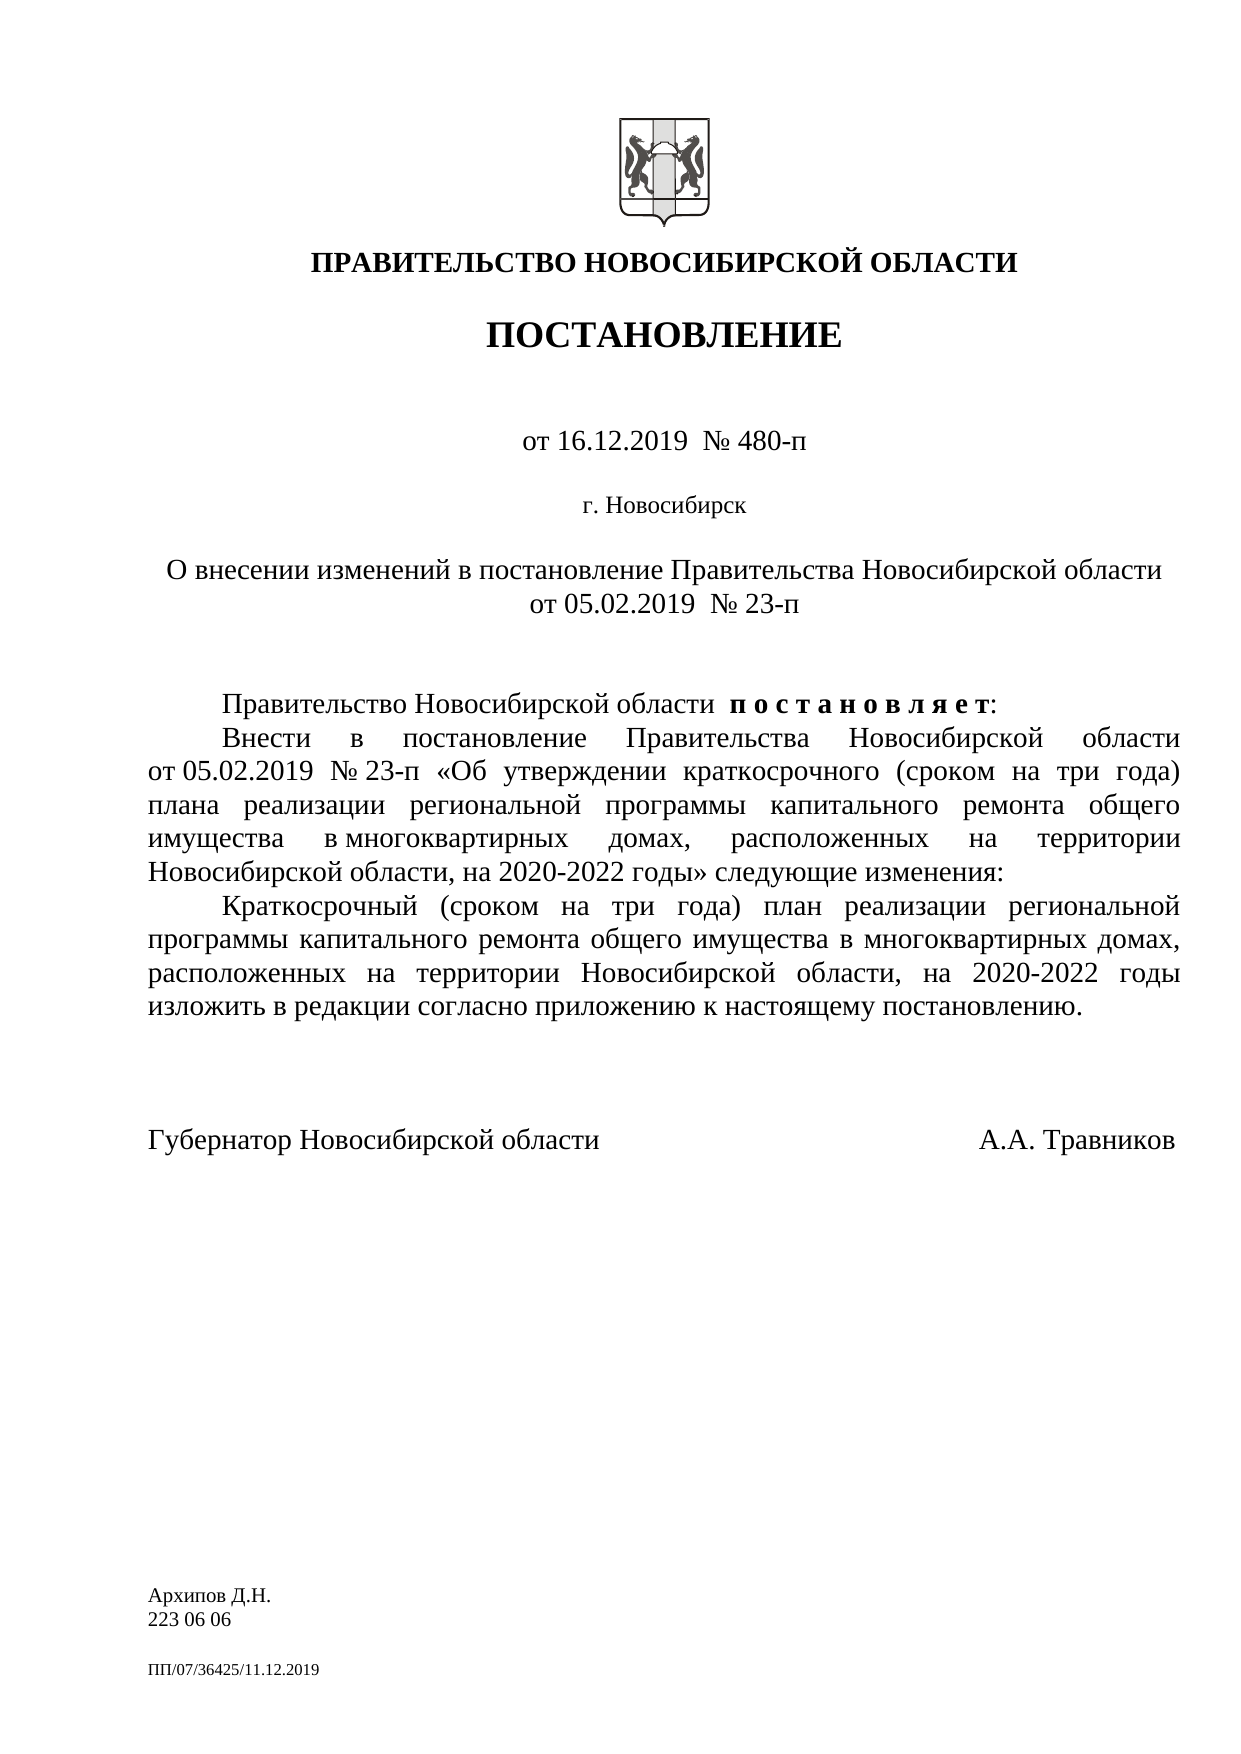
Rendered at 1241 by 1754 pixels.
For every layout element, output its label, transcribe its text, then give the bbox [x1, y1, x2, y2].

text О внесении изменений в постановление Правительства Новосибирской области [148, 552, 1181, 586]
text Архипов Д.Н. [148, 1582, 1181, 1607]
text Губернатор Новосибирской области А.А. Травников [148, 1122, 1181, 1156]
text Внести в постановление Правительства Новосибирской области от 05.02.2019 № 23-п «Об утверждении краткосрочного (сроком на три года) плана реализации региональной программы капитального ремонта общего имущества в многоквартирных домах, расположенных на территории Новосибирской области, на 2020-2022 годы» следующие изменения: [148, 720, 1181, 888]
text Краткосрочный (сроком на три года) план реализации региональной программы капитального ремонта общего имущества в многоквартирных домах, расположенных на территории Новосибирской области, на 2020-2022 годы изложить в редакции согласно приложению к настоящему постановлению. [148, 888, 1181, 1022]
text г. Новосибирск [148, 490, 1181, 519]
text ПОСТАНОВЛЕНИЕ [148, 313, 1181, 356]
text Правительство Новосибирской области п о с т а н о в л я е т: [148, 686, 1181, 720]
text 223 06 06 [148, 1607, 1181, 1631]
text от 16.12.2019 № 480-п [148, 423, 1181, 456]
text от 05.02.2019 № 23-п [148, 586, 1181, 619]
text ПРАВИТЕЛЬСТВО НОВОСИБИРСКОЙ ОБЛАСТИ [148, 246, 1181, 279]
